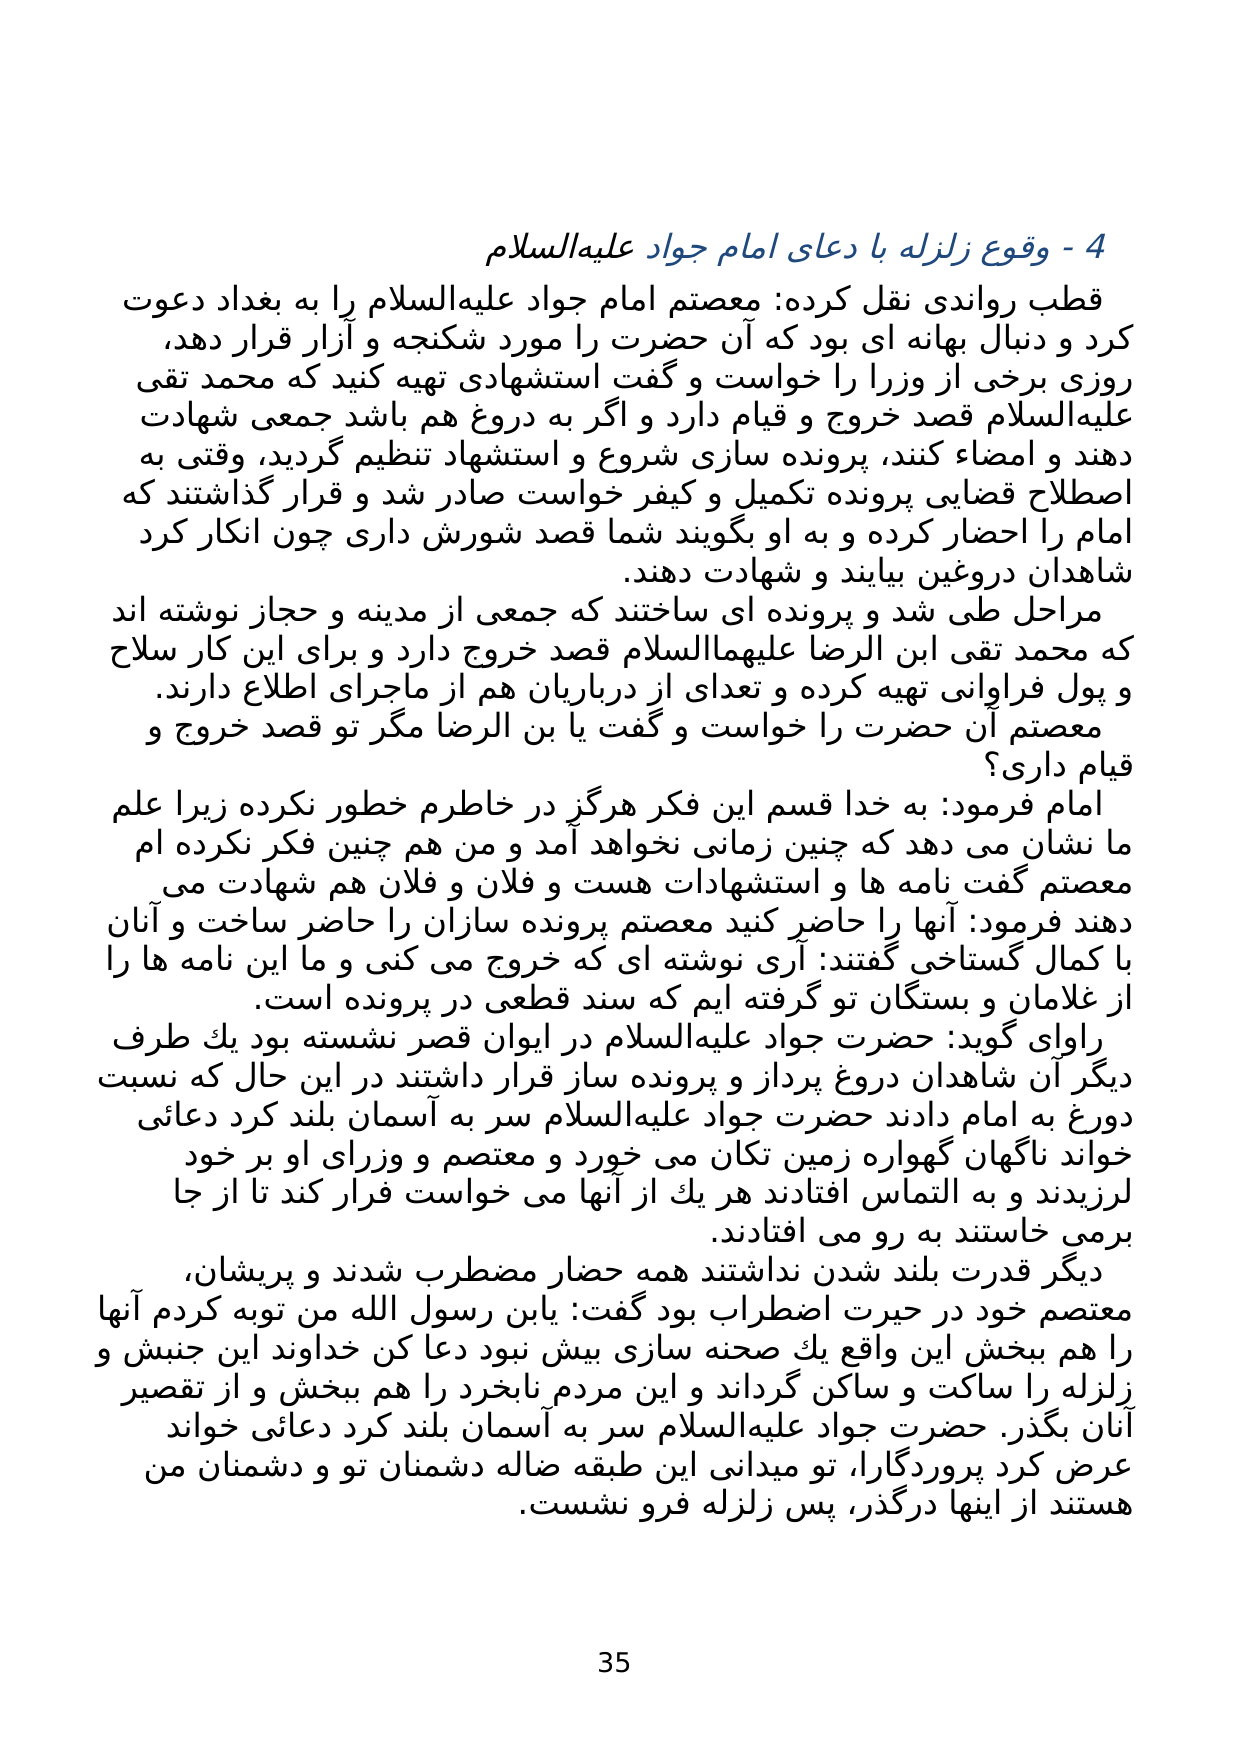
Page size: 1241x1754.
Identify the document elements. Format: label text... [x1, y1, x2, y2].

text امام فرمود: به خدا قسم اين فكر هرگز در خاطرم خطور نكرده زيرا علم ما نشان مى دهد كه چنين زمانى نخواهد آمد و من هم چنين فكر نكرده ام معصتم گفت نامه ها و استشهادات هست و فلان و فلان هم شهادت مى دهند فرمود: آنها را حاضر كنيد معصتم پرونده سازان را حاضر ساخت و آنان با كمال گستاخى گفتند: آرى نوشته اى كه خروج مى كنى و ما اين نامه ها را از غلامان و بستگان تو گرفته ايم كه سند قطعى در پرونده است. [94, 784, 1134, 1018]
text معصتم آن حضرت را خواست و گفت يا بن الرضا مگر تو قصد خروج و قيام دارى؟ [94, 707, 1134, 784]
text قطب رواندى نقل كرده: معصتم امام جواد عليه‌السلام را به بغداد دعوت كرد و دنبال بهانه اى بود كه آن حضرت را مورد شكنجه و آزار قرار دهد، روزى برخى از وزرا را خواست و گفت استشهادى تهيه كنيد كه محمد تقى عليه‌السلام قصد خروج و قيام دارد و اگر به دروغ هم باشد جمعى شهادت دهند و امضاء كنند، پرونده سازى شروع و استشهاد تنظيم گرديد، وقتى به اصطلاح قضايى پرونده تكميل و كيفر خواست صادر شد و قرار گذاشتند كه امام را احضار كرده و به او بگويند شما قصد شورش دارى چون انكار كرد شاهدان دروغين بيايند و شهادت دهند. [94, 279, 1134, 590]
subtitle 4 - وقوع زلزله با دعاى امام جواد عليه‌السلام [94, 228, 1134, 267]
text راواى گويد: حضرت جواد عليه‌السلام در ايوان قصر نشسته بود يك طرف ديگر آن شاهدان دروغ پرداز و پرونده ساز قرار داشتند در اين حال كه نسبت دورغ به امام دادند حضرت جواد عليه‌السلام سر به آسمان بلند كرد دعائى خواند ناگهان گهواره زمين تكان مى خورد و معتصم و وزراى او بر خود لرزيدند و به التماس افتادند هر يك از آنها مى خواست فرار كند تا از جا برمى خاستند به رو مى افتادند. [94, 1018, 1134, 1251]
text مراحل طى شد و پرونده اى ساختند كه جمعى از مدينه و حجاز نوشته اند كه محمد تقى ابن الرضا عليهما‌السلام قصد خروج دارد و براى اين كار سلاح و پول فراوانى تهيه كرده و تعداى از درباريان هم از ماجراى اطلاع دارند. [94, 590, 1134, 707]
text ديگر قدرت بلند شدن نداشتند همه حضار مضطرب شدند و پريشان، معتصم خود در حيرت اضطراب بود گفت: يابن رسول الله من توبه كردم آنها را هم ببخش اين واقع يك صحنه سازى بيش نبود دعا كن خداوند اين جنبش و زلزله را ساكت و ساكن گرداند و اين مردم نابخرد را هم ببخش و از تقصير آنان بگذر. حضرت جواد عليه‌السلام سر به آسمان بلند كرد دعائى خواند عرض كرد پروردگارا، تو ميدانى اين طبقه ضاله دشمنان تو و دشمنان من هستند از اينها درگذر، پس زلزله فرو نشست. [94, 1251, 1134, 1523]
